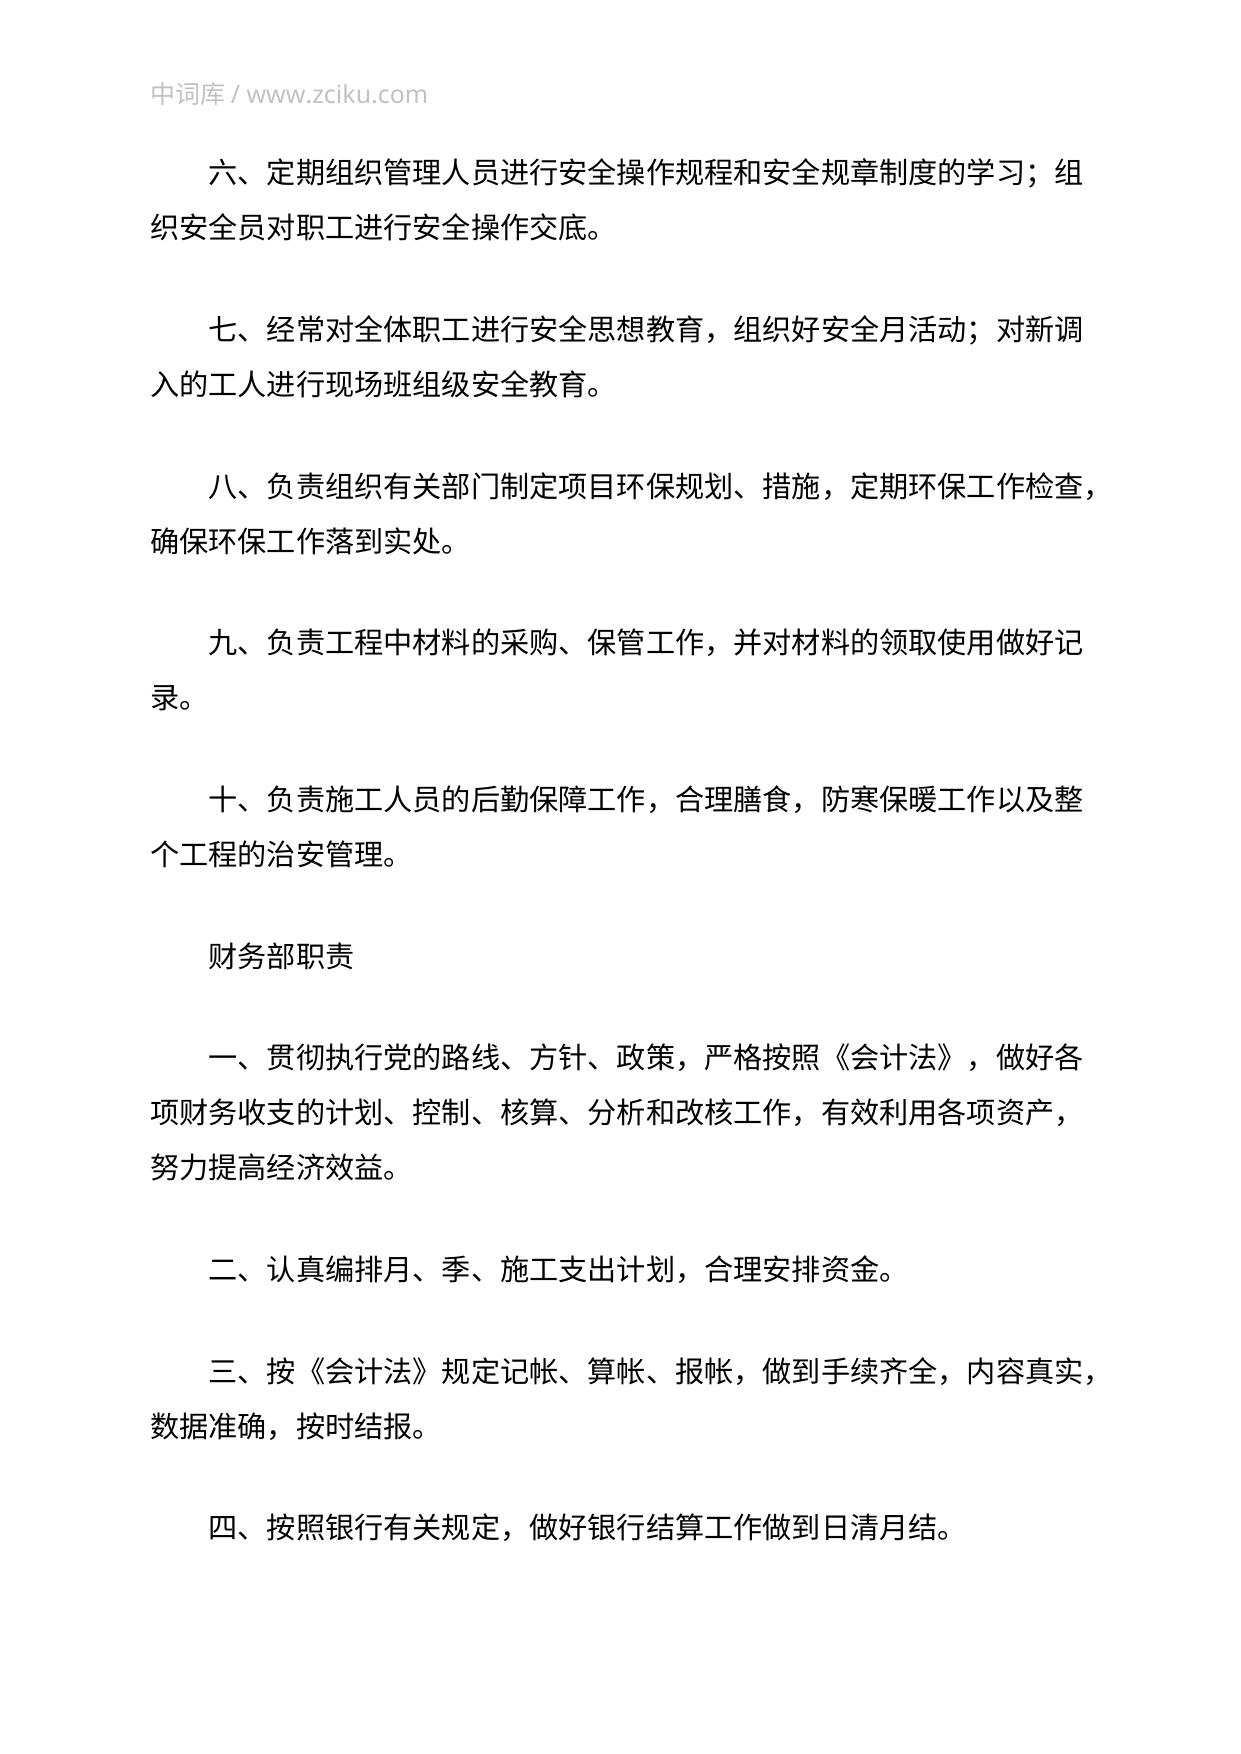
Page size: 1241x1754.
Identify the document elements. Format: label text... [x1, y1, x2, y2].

text 一、贯彻执行党的路线、方针、政策，严格按照《会计法》，做好各项财务收支的计划、控制、核算、分析和改核工作，有效利用各项资产，努力提高经济效益。 [150, 1035, 1090, 1187]
text 六、定期组织管理人员进行安全操作规程和安全规章制度的学习；组织安全员对职工进行安全操作交底。 [150, 150, 1090, 247]
text 十、负责施工人员的后勤保障工作，合理膳食，防寒保暖工作以及整个工程的治安管理。 [150, 777, 1090, 874]
text 四、按照银行有关规定，做好银行结算工作做到日清月结。 [150, 1505, 1090, 1547]
text 二、认真编排月、季、施工支出计划，合理安排资金。 [150, 1247, 1090, 1289]
text 财务部职责 [150, 933, 1090, 976]
text 三、按《会计法》规定记帐、算帐、报帐，做到手续齐全，内容真实，数据准确，按时结报。 [150, 1348, 1090, 1446]
text 七、经常对全体职工进行安全思想教育，组织好安全月活动；对新调入的工人进行现场班组级安全教育。 [150, 307, 1090, 404]
text 八、负责组织有关部门制定项目环保规划、措施，定期环保工作检查，确保环保工作落到实处。 [150, 463, 1090, 561]
text 九、负责工程中材料的采购、保管工作，并对材料的领取使用做好记录。 [150, 620, 1090, 717]
